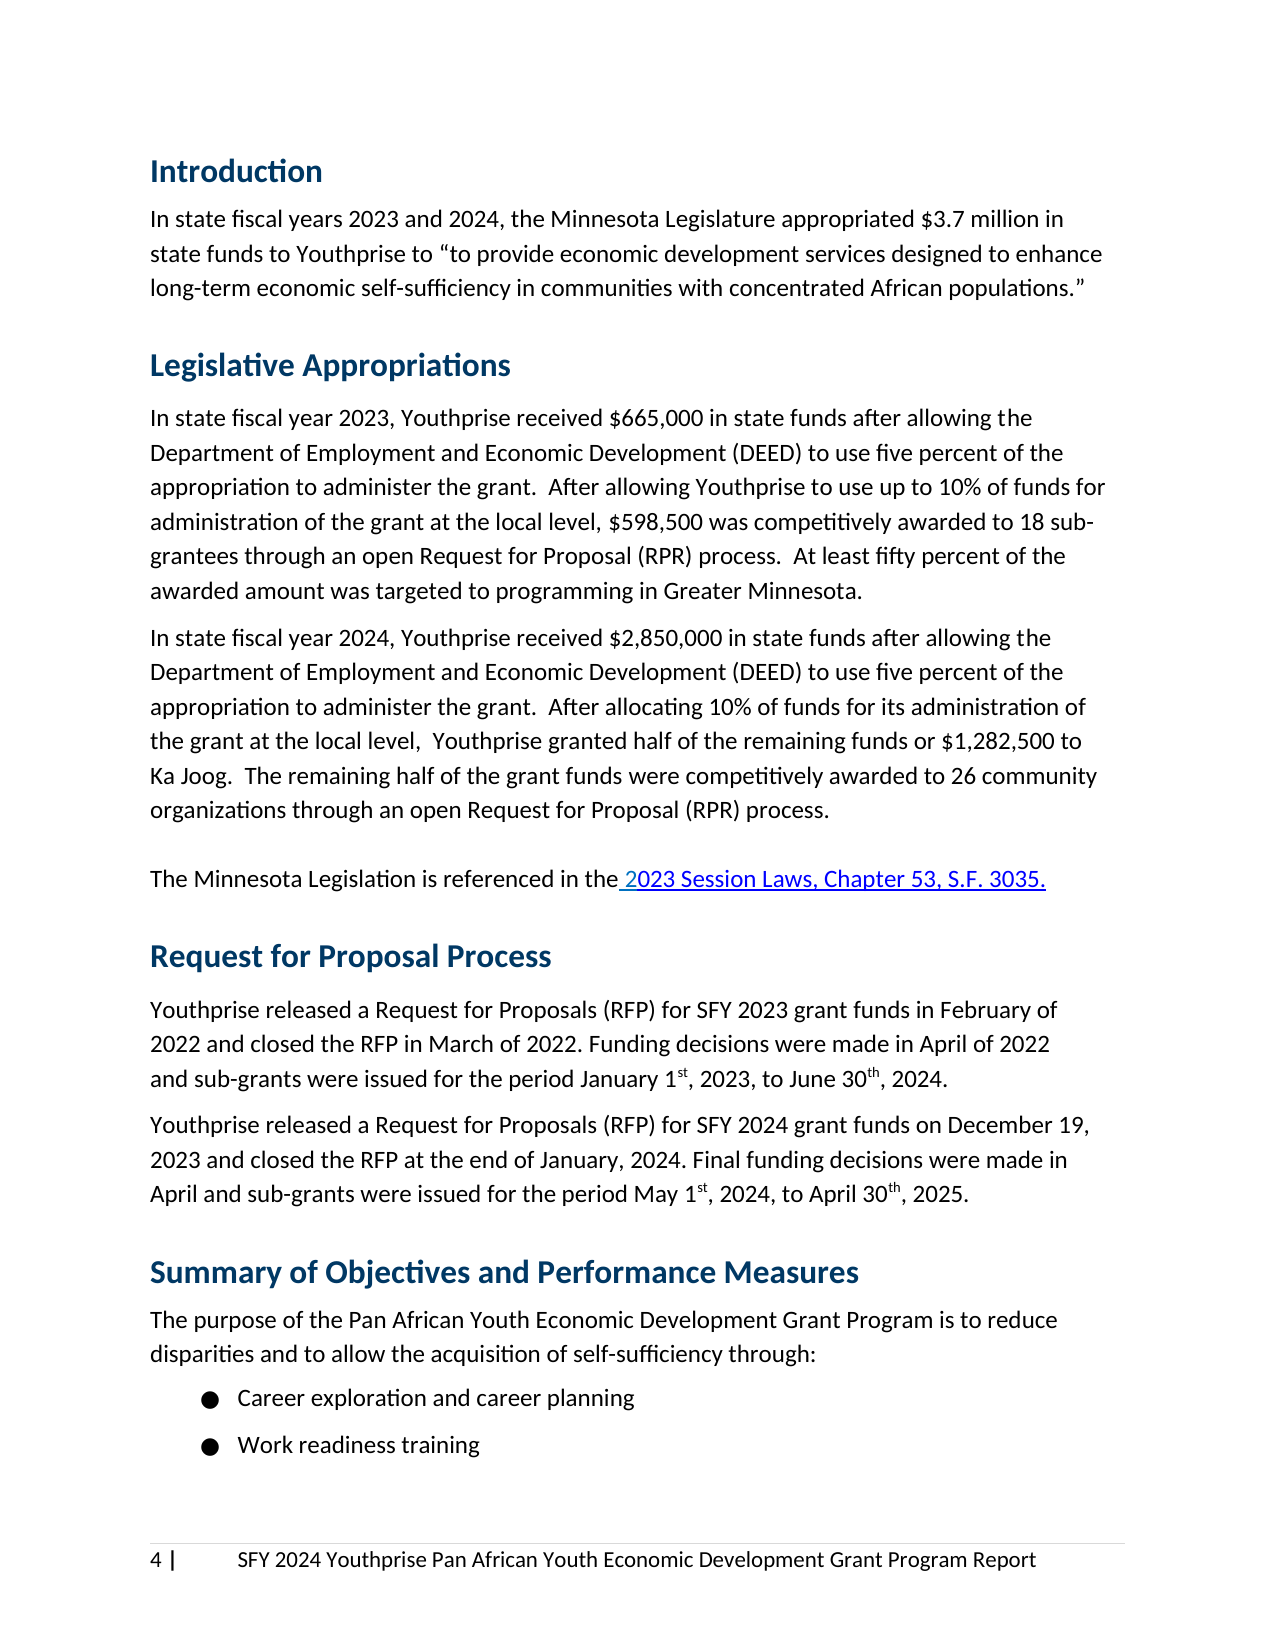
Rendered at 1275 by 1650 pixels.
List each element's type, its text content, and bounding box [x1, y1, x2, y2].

text Youthprise released a Request for Proposals (RFP) for SFY 2024 grant funds on December 19, 2023 and closed the RFP at the end of January, 2024. Final funding decisions were made in April and sub-grants were issued for the period May 1st, 2024, to April 30th, 2025. [150, 1110, 1092, 1209]
text Youthprise released a Request for Proposals (RFP) for SFY 2023 grant funds in February of 2022 and closed the RFP in March of 2022. Funding decisions were made in April of 2022 and sub-grants were issued for the period January 1st, 2023, to June 30th, 2024. [150, 994, 1092, 1093]
subtitle Summary of Objectives and Performance Measures [150, 1251, 1125, 1291]
text Request for Proposal Process [150, 935, 1125, 976]
text The purpose of the Pan African Youth Economic Development Grant Program is to reduce disparities and to allow the acquisition of self-sufficiency through: [150, 1304, 1088, 1369]
text In state fiscal years 2023 and 2024, the Minnesota Legislature appropriated $3.7 million in state funds to Youthprise to “to provide economic development services designed to enhance long-term economic self-sufficiency in communities with concentrated African populations.” [150, 203, 1110, 303]
text The Minnesota Legislation is referenced in the 2023 Session Laws, Chapter 53, S.F. 3035. [150, 863, 1125, 894]
list Career exploration and career planning [200, 1373, 1125, 1420]
subtitle Introduction [150, 150, 1125, 191]
text In state fiscal year 2024, Youthprise received $2,850,000 in state funds after allowing the Department of Employment and Economic Development (DEED) to use five percent of the appropriation to administer the grant. After allocating 10% of funds for its administration of the grant at the local level, Youthprise granted half of the remaining funds or $1,282,500 to Ka Joog. The remaining half of the grant funds were competitively awarded to 26 community organizations through an open Request for Proposal (RPR) process. [150, 622, 1110, 825]
text In state fiscal year 2023, Youthprise received $665,000 in state funds after allowing the Department of Employment and Economic Development (DEED) to use five percent of the appropriation to administer the grant. After allowing Youthprise to use up to 10% of funds for administration of the grant at the local level, $598,500 was competitively awarded to 18 sub-grantees through an open Request for Proposal (RPR) process. At least fifty percent of the awarded amount was targeted to programming in Greater Minnesota. [150, 403, 1110, 606]
list Work readiness training [200, 1420, 1125, 1467]
text Legislative Appropriations [150, 344, 1110, 385]
